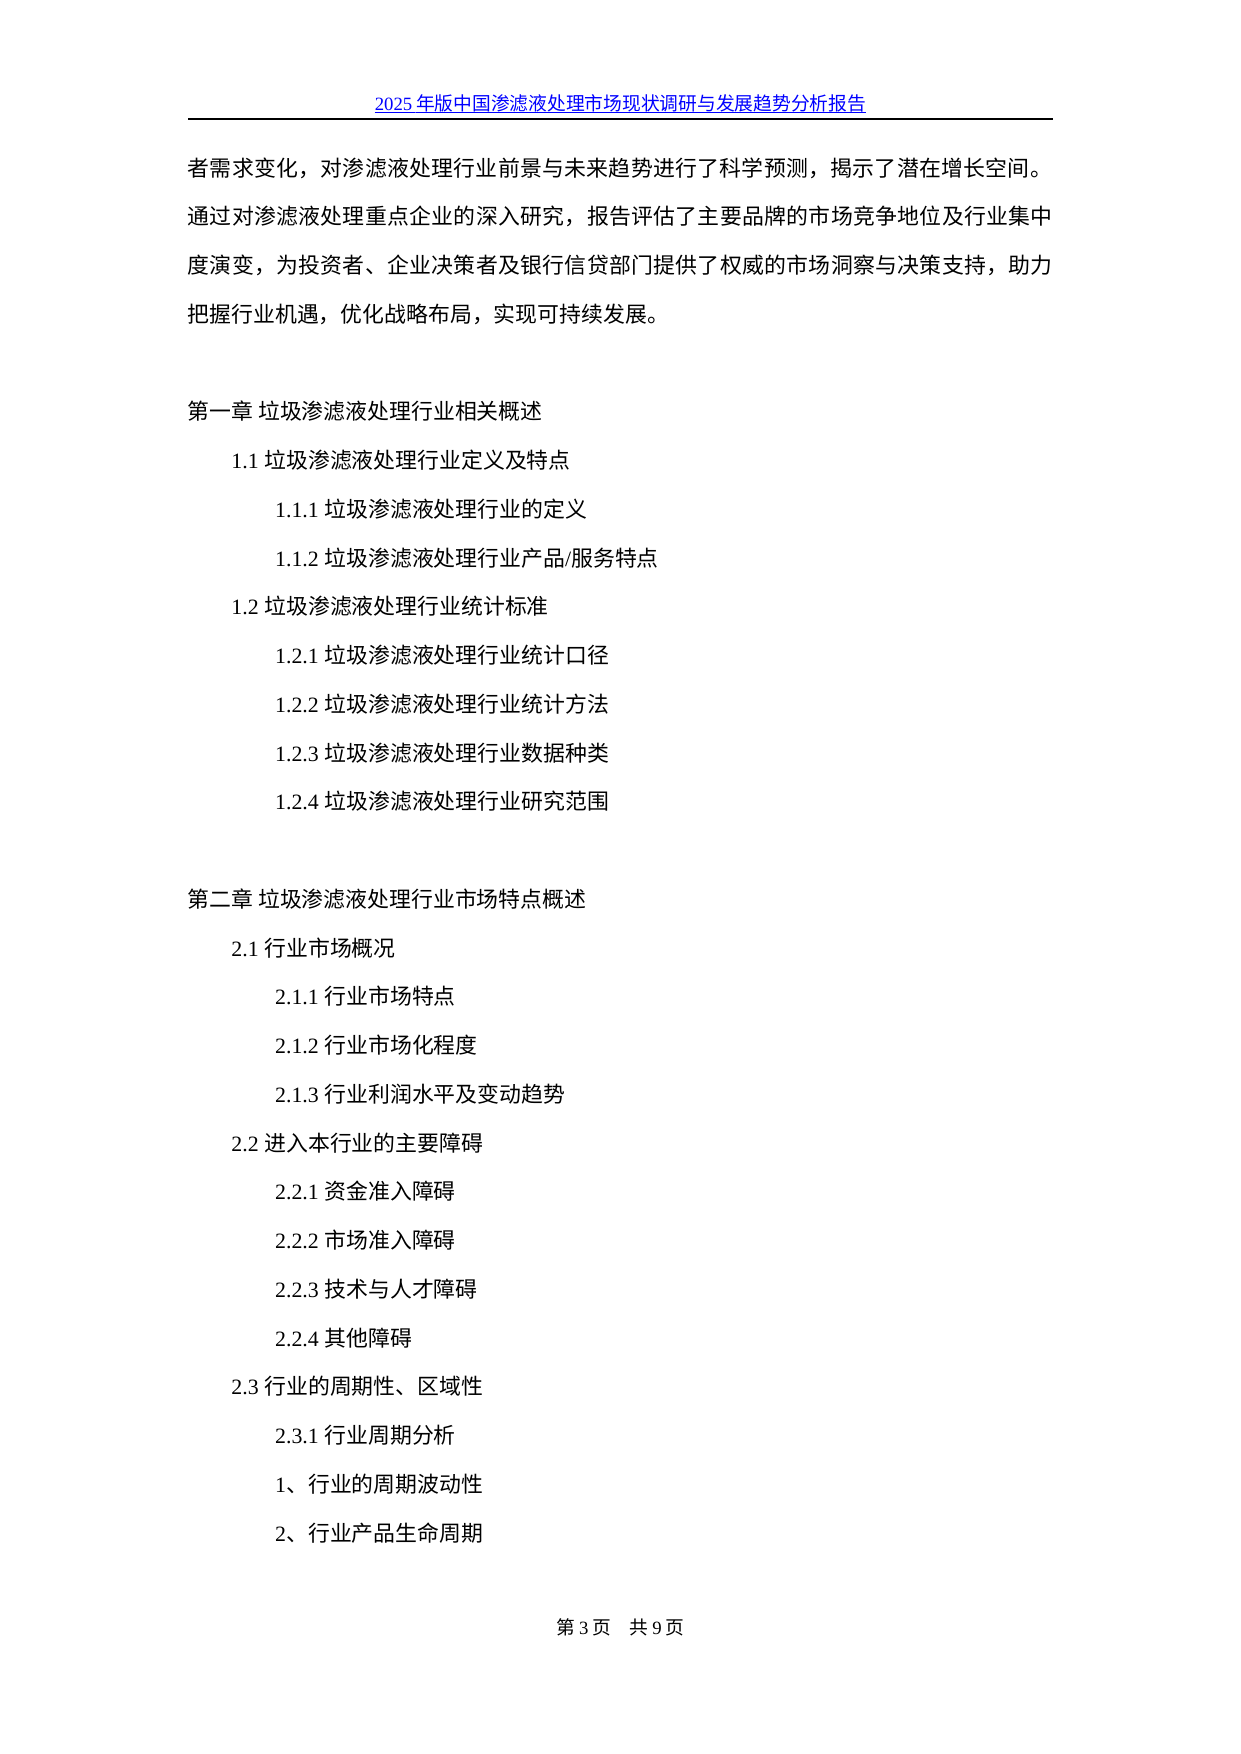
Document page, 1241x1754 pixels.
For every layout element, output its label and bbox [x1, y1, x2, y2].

text [187, 150, 1053, 1548]
